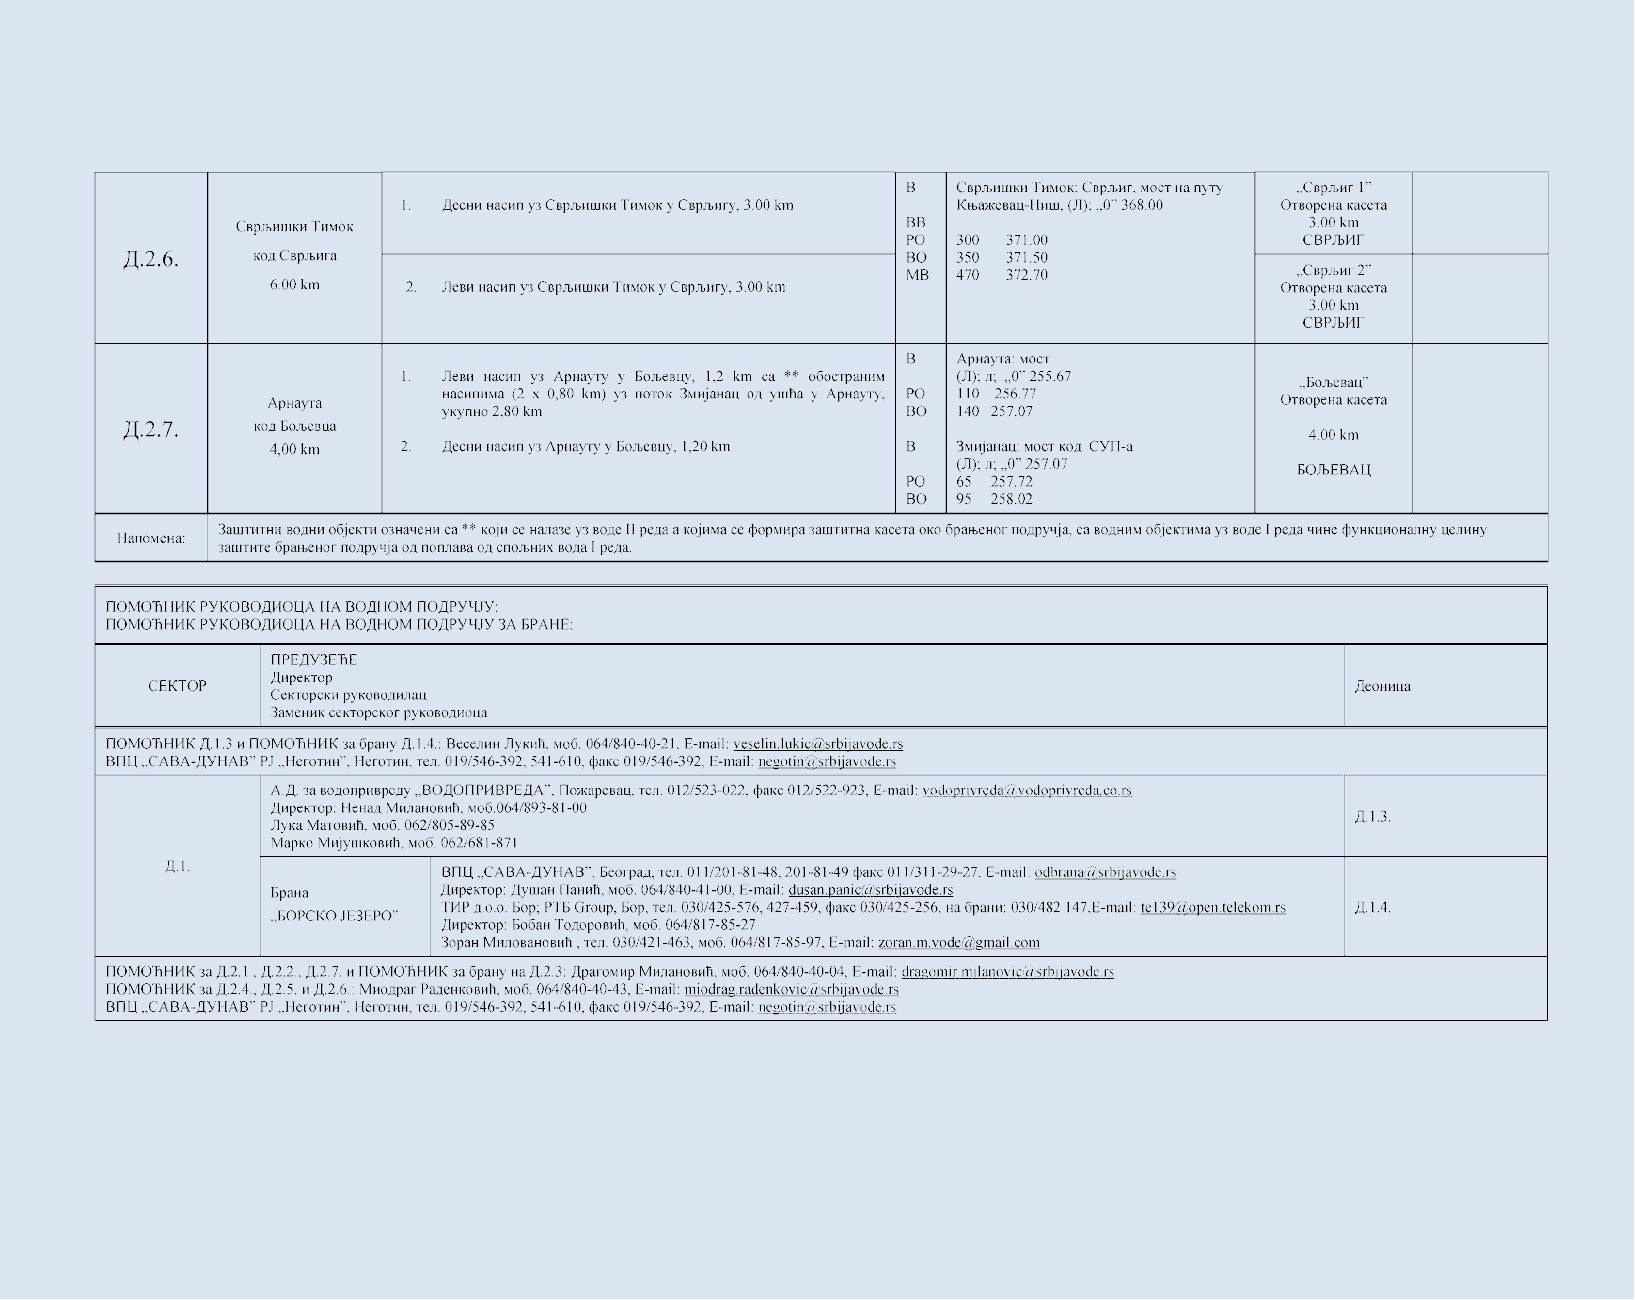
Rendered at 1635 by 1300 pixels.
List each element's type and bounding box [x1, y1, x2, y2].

picture [88, 141, 1554, 1092]
